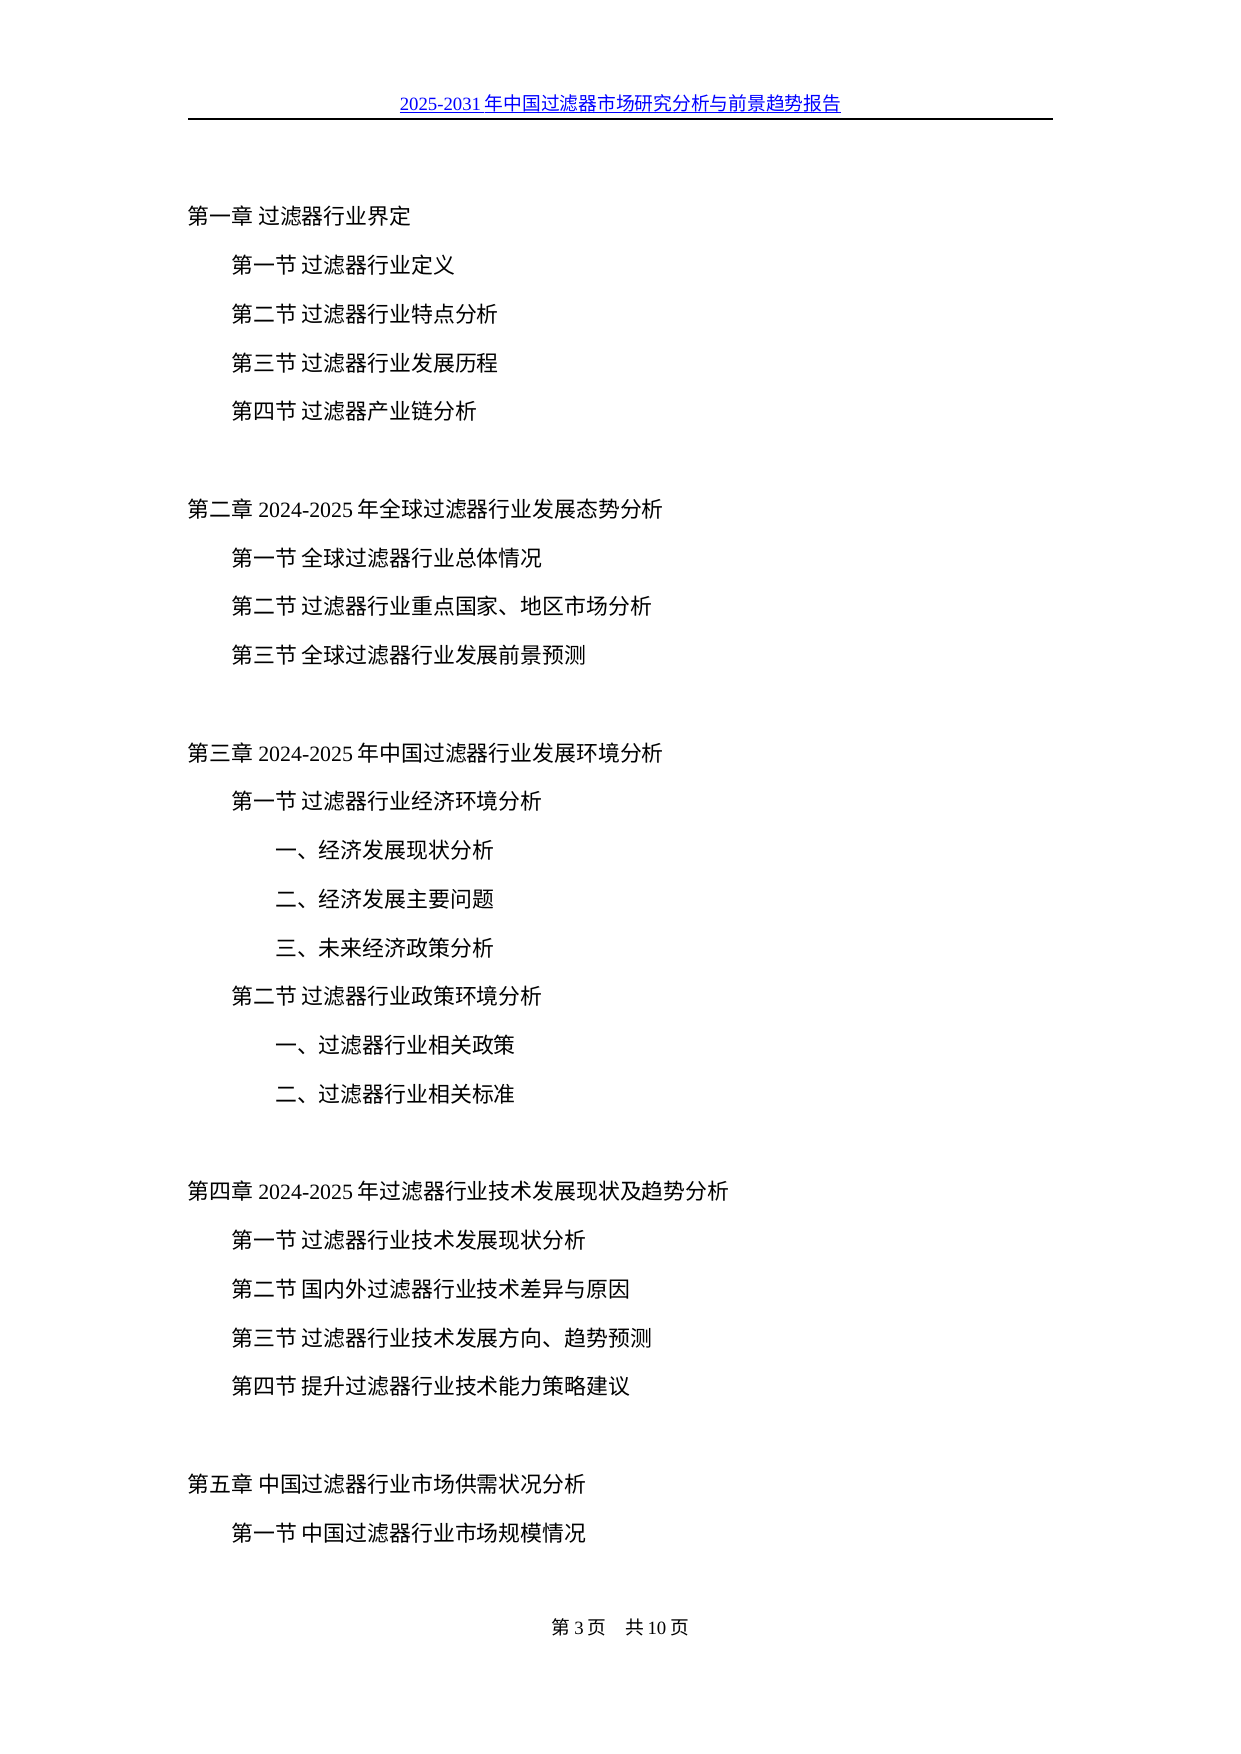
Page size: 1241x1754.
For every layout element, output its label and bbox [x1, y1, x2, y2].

text [187, 150, 1053, 1548]
